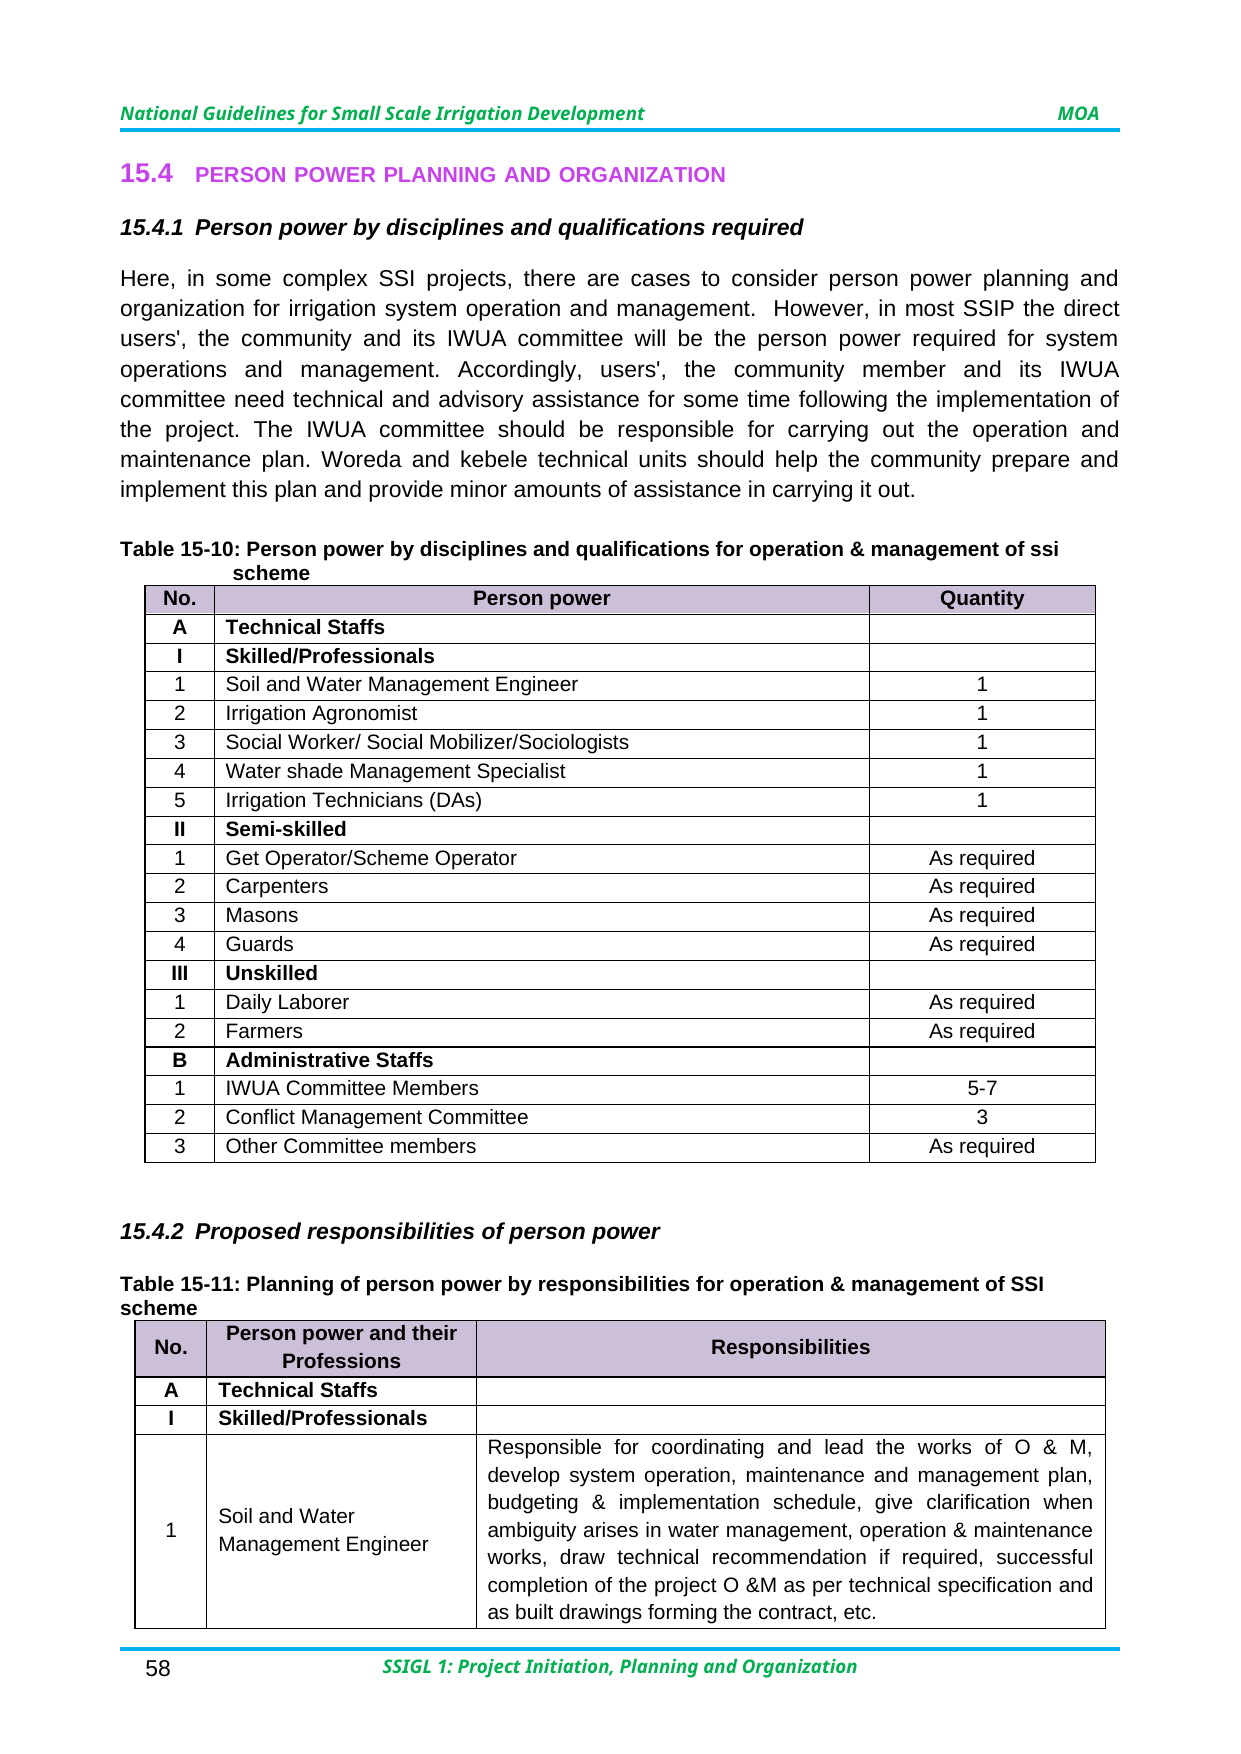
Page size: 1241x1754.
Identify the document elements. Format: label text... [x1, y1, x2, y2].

table_cell Masons [215, 903, 869, 931]
table_cell Irrigation Agronomist [215, 701, 869, 729]
table_cell Unskilled [215, 961, 869, 989]
table_cell [477, 1378, 1105, 1405]
table_cell [477, 1406, 1105, 1434]
table_cell 1 [146, 1076, 214, 1104]
table_cell 5-7 [870, 1076, 1095, 1104]
table_cell II [146, 817, 214, 844]
table_cell 4 [146, 759, 214, 787]
table_cell I [136, 1406, 206, 1434]
table_cell As required [870, 874, 1095, 902]
table_cell 2 [146, 1019, 214, 1046]
table_cell As required [870, 903, 1095, 931]
table_cell Conflict Management Committee [215, 1105, 869, 1133]
table_cell Irrigation Technicians (DAs) [215, 788, 869, 816]
table_cell A [146, 615, 214, 642]
table_cell 1 [146, 845, 214, 873]
text Here, in some complex SSI projects, there are cases to consider person power planning and organization for irrigation system operation and management. However, in most SSIP the direct users', the community and its IWUA committee will be the person power required for system operations and management. Accordingly, users', the community member and its IWUA committee need technical and advisory assistance for some time following the implementation of the project. The IWUA committee should be responsible for carrying out the operation and maintenance plan. Woreda and kebele technical units should help the community prepare and implement this plan and provide minor amounts of assistance in carrying it out. [120, 265, 1120, 503]
table_cell Soil and Water Management Engineer [207, 1435, 476, 1628]
table_cell [870, 817, 1095, 844]
table_cell Administrative Staffs [215, 1048, 869, 1075]
table_cell Carpenters [215, 874, 869, 902]
table_header Person power and their Professions [207, 1321, 476, 1376]
table_cell As required [870, 1134, 1095, 1162]
table_cell B [146, 1048, 214, 1075]
table_cell 2 [146, 701, 214, 729]
table_cell Semi-skilled [215, 817, 869, 844]
subtitle Proposed responsibilities of person power [120, 1218, 1120, 1244]
table_cell 1 [870, 672, 1095, 700]
table_header No. [136, 1321, 206, 1376]
table_cell IWUA Committee Members [215, 1076, 869, 1104]
table_cell Responsible for coordinating and lead the works of O & M, develop system operation, maintenance and management plan, budgeting & implementation schedule, give clarification when ambiguity arises in water management, operation & maintenance works, draw technical recommendation if required, successful completion of the project O &M as per technical specification and as built drawings forming the contract, etc. [477, 1435, 1105, 1628]
table_cell As required [870, 845, 1095, 873]
table_cell As required [870, 932, 1095, 960]
table_cell Technical Staffs [207, 1378, 476, 1405]
table_header Responsibilities [477, 1321, 1105, 1376]
table_cell Soil and Water Management Engineer [215, 672, 869, 700]
table_cell I [146, 644, 214, 671]
table_cell 2 [146, 874, 214, 902]
table_cell 2 [146, 1105, 214, 1133]
table_cell 1 [870, 788, 1095, 816]
table_cell Skilled/Professionals [207, 1406, 476, 1434]
table_cell Social Worker/ Social Mobilizer/Sociologists [215, 730, 869, 758]
table_cell [870, 961, 1095, 989]
table_cell [870, 1048, 1095, 1075]
table_cell Daily Laborer [215, 990, 869, 1017]
table_cell [870, 644, 1095, 671]
table_cell 5 [146, 788, 214, 816]
table_cell Guards [215, 932, 869, 960]
table_cell 1 [870, 701, 1095, 729]
table_cell Technical Staffs [215, 615, 869, 642]
table_cell Water shade Management Specialist [215, 759, 869, 787]
table_cell 1 [870, 730, 1095, 758]
table_cell Get Operator/Scheme Operator [215, 845, 869, 873]
table_cell 3 [870, 1105, 1095, 1133]
table_header Quantity [870, 586, 1095, 613]
table_cell Other Committee members [215, 1134, 869, 1162]
table_cell 3 [146, 1134, 214, 1162]
subtitle Person power by disciplines and qualifications required [120, 213, 1120, 240]
table_cell 1 [146, 672, 214, 700]
table_cell 4 [146, 932, 214, 960]
table_cell 1 [136, 1435, 206, 1628]
table_cell 1 [870, 759, 1095, 787]
table_cell As required [870, 1019, 1095, 1046]
subtitle person power planning and organization [120, 157, 1120, 188]
table_cell 3 [146, 730, 214, 758]
table_cell [870, 615, 1095, 642]
table_cell 3 [146, 903, 214, 931]
table_header No. [146, 586, 214, 613]
table_header Person power [215, 586, 869, 613]
table_cell As required [870, 990, 1095, 1017]
table_cell 1 [146, 990, 214, 1017]
table_cell Skilled/Professionals [215, 644, 869, 671]
table_cell III [146, 961, 214, 989]
table_cell A [136, 1378, 206, 1405]
table_cell Farmers [215, 1019, 869, 1046]
